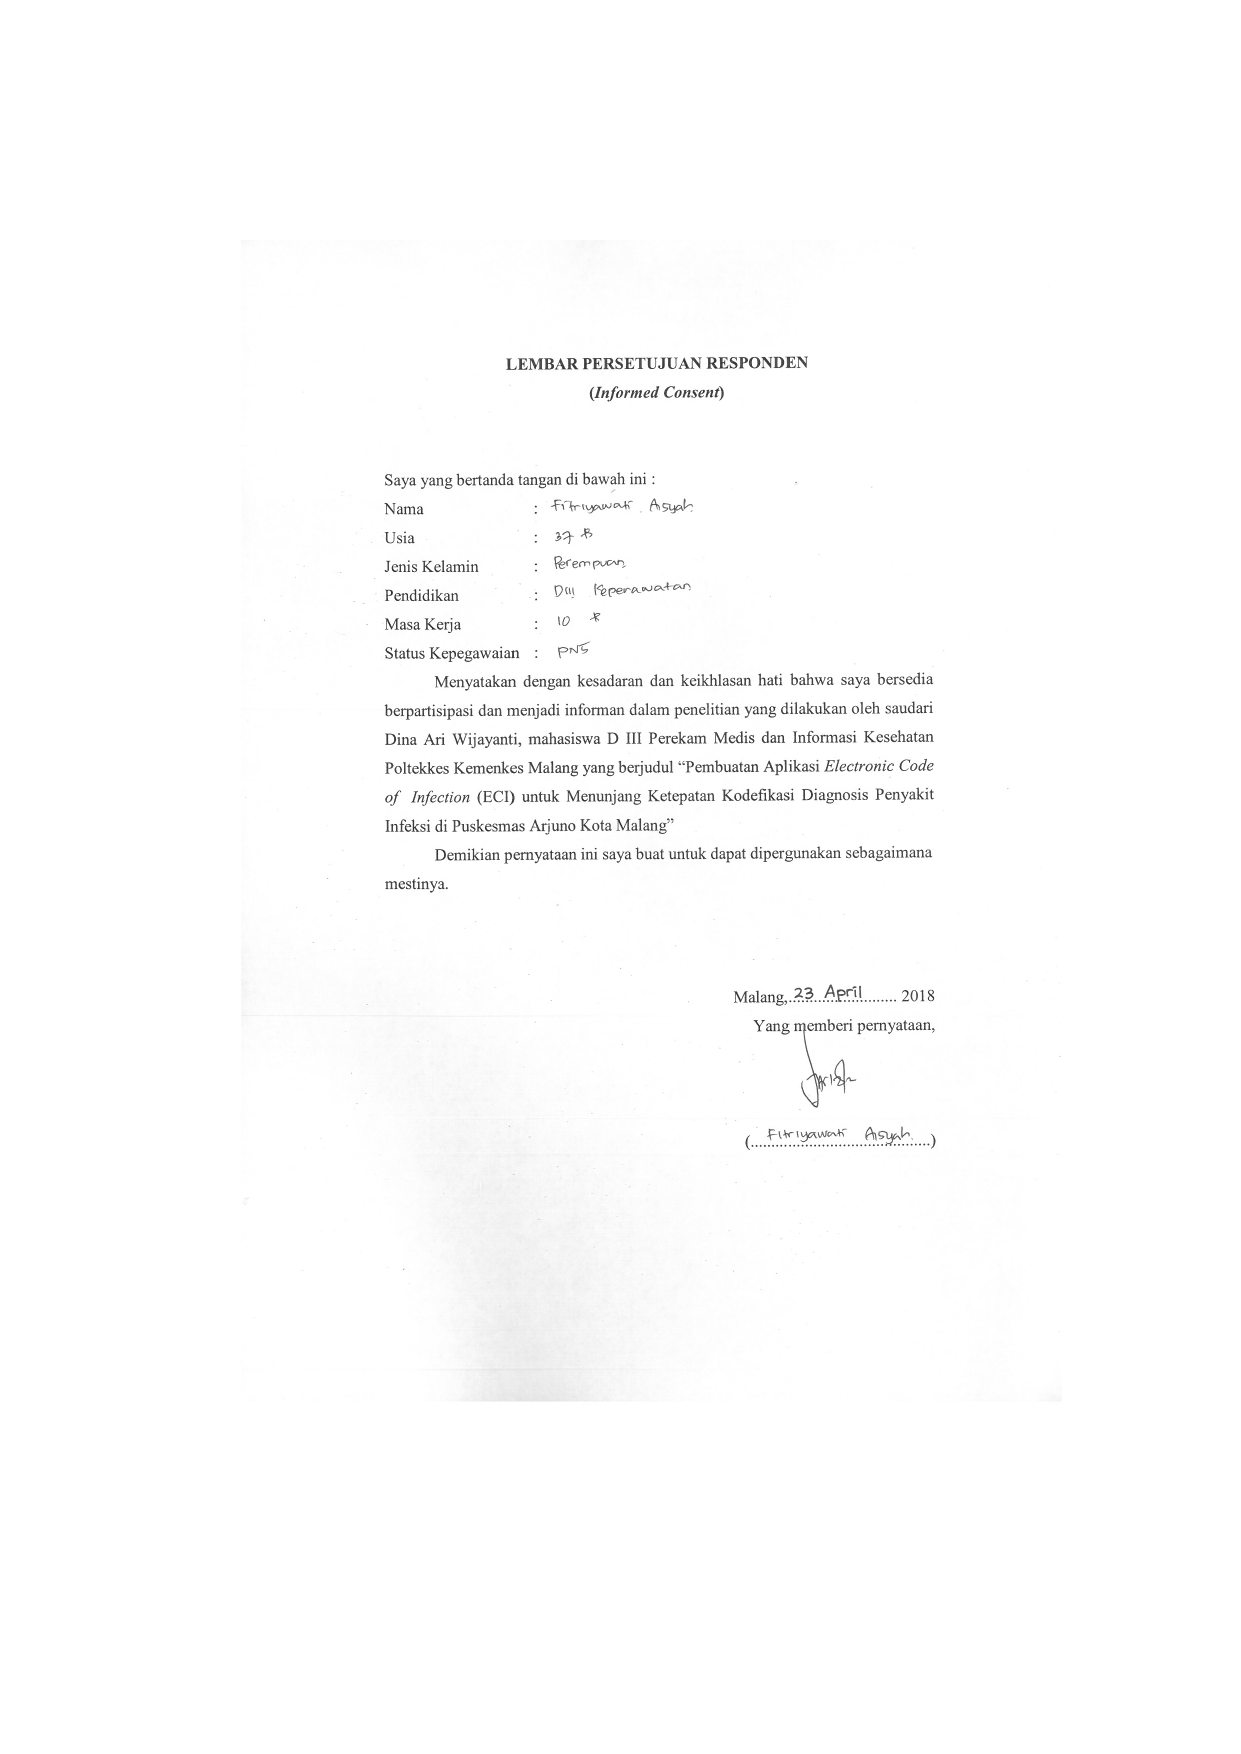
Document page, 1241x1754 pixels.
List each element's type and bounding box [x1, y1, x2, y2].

picture [236, 236, 1063, 1406]
